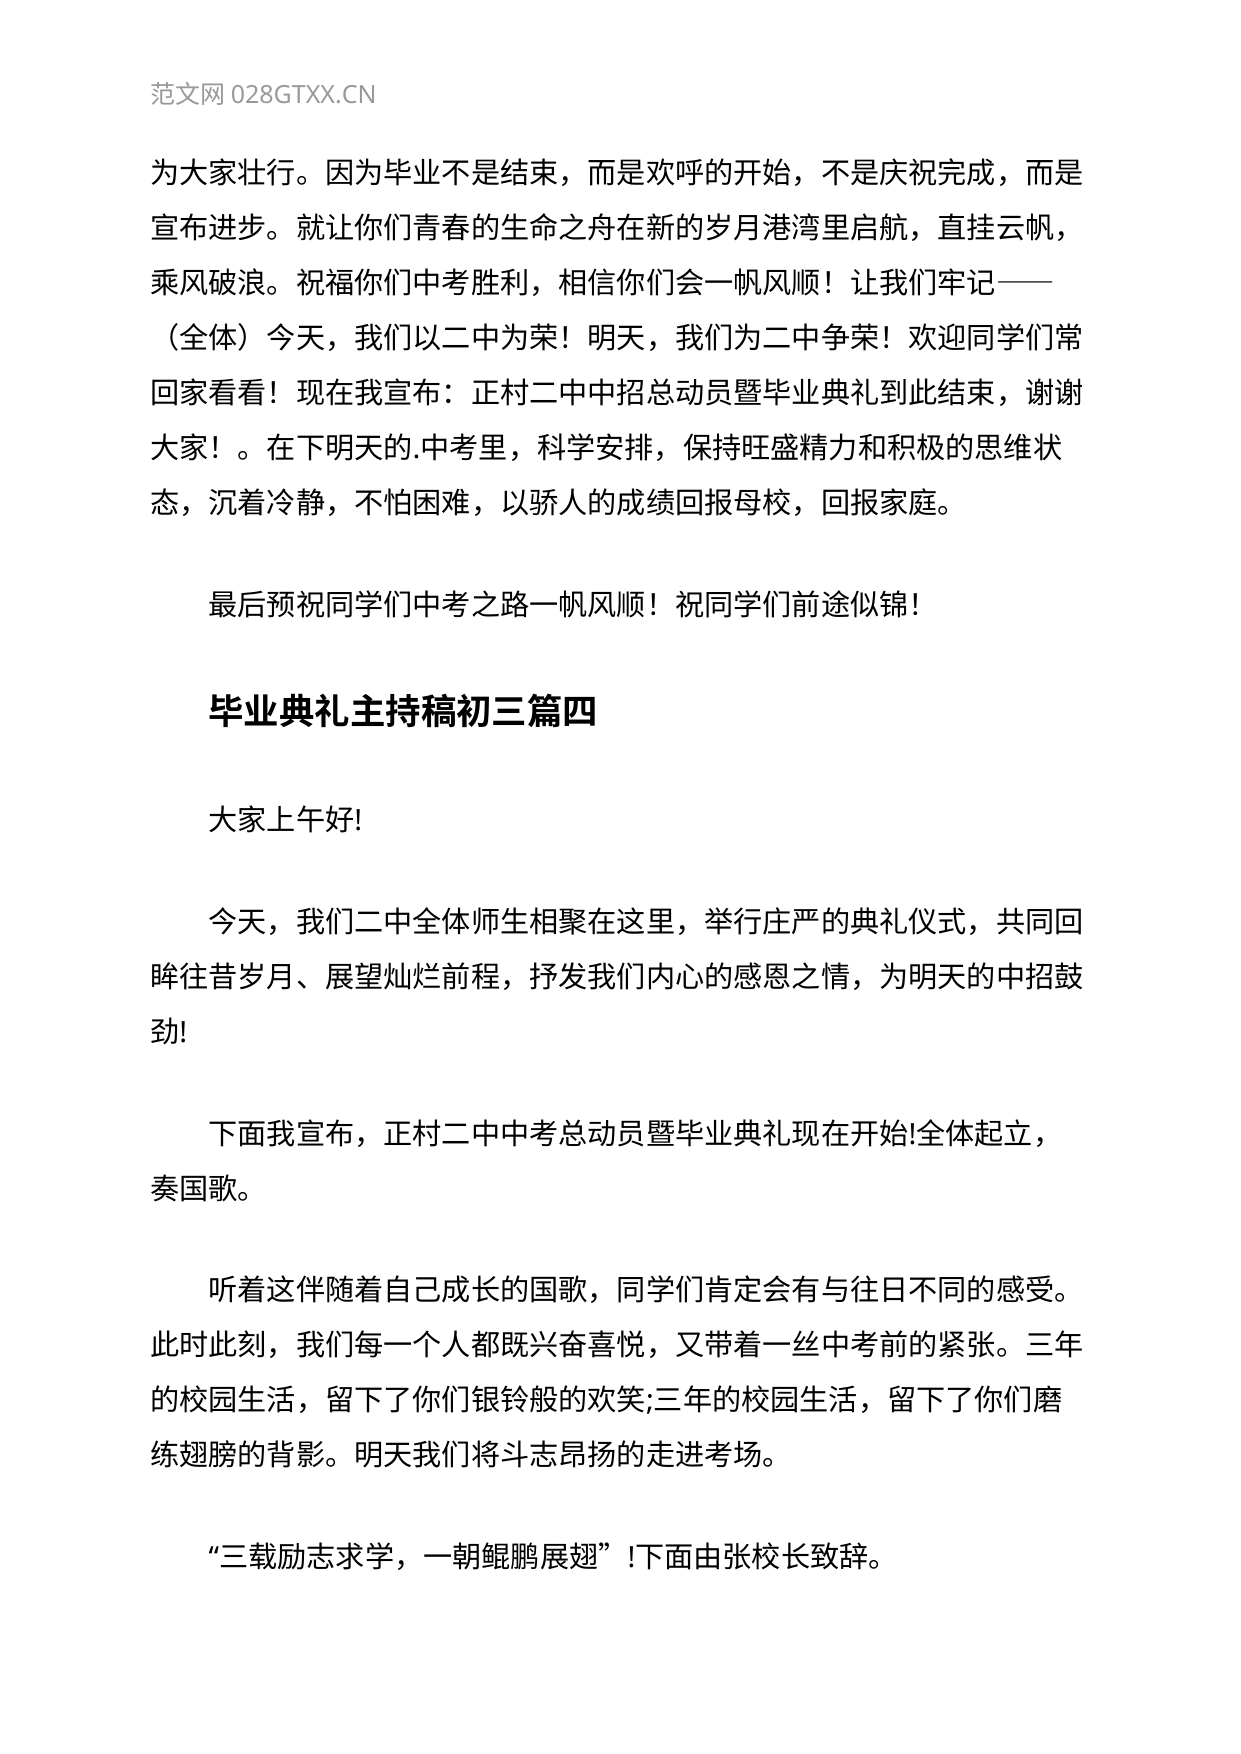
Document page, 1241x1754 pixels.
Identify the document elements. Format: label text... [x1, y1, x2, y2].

text 下面我宣布，正村二中中考总动员暨毕业典礼现在开始!全体起立，奏国歌。 [150, 1110, 1090, 1207]
text 最后预祝同学们中考之路一帆风顺！祝同学们前途似锦！ [150, 581, 1090, 623]
text 听着这伴随着自己成长的国歌，同学们肯定会有与往日不同的感受。此时此刻，我们每一个人都既兴奋喜悦，又带着一丝中考前的紧张。三年的校园生活，留下了你们银铃般的欢笑;三年的校园生活，留下了你们磨练翅膀的背影。明天我们将斗志昂扬的走进考场。 [150, 1267, 1090, 1474]
text 大家上午好! [150, 796, 1090, 839]
text 今天，我们二中全体师生相聚在这里，举行庄严的典礼仪式，共同回眸往昔岁月、展望灿烂前程，抒发我们内心的感恩之情，为明天的中招鼓劲! [150, 898, 1090, 1051]
text 毕业典礼主持稿初三篇四 [150, 683, 1090, 734]
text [150, 150, 1090, 522]
text “三载励志求学，一朝鲲鹏展翅”!下面由张校长致辞。 [150, 1533, 1090, 1576]
